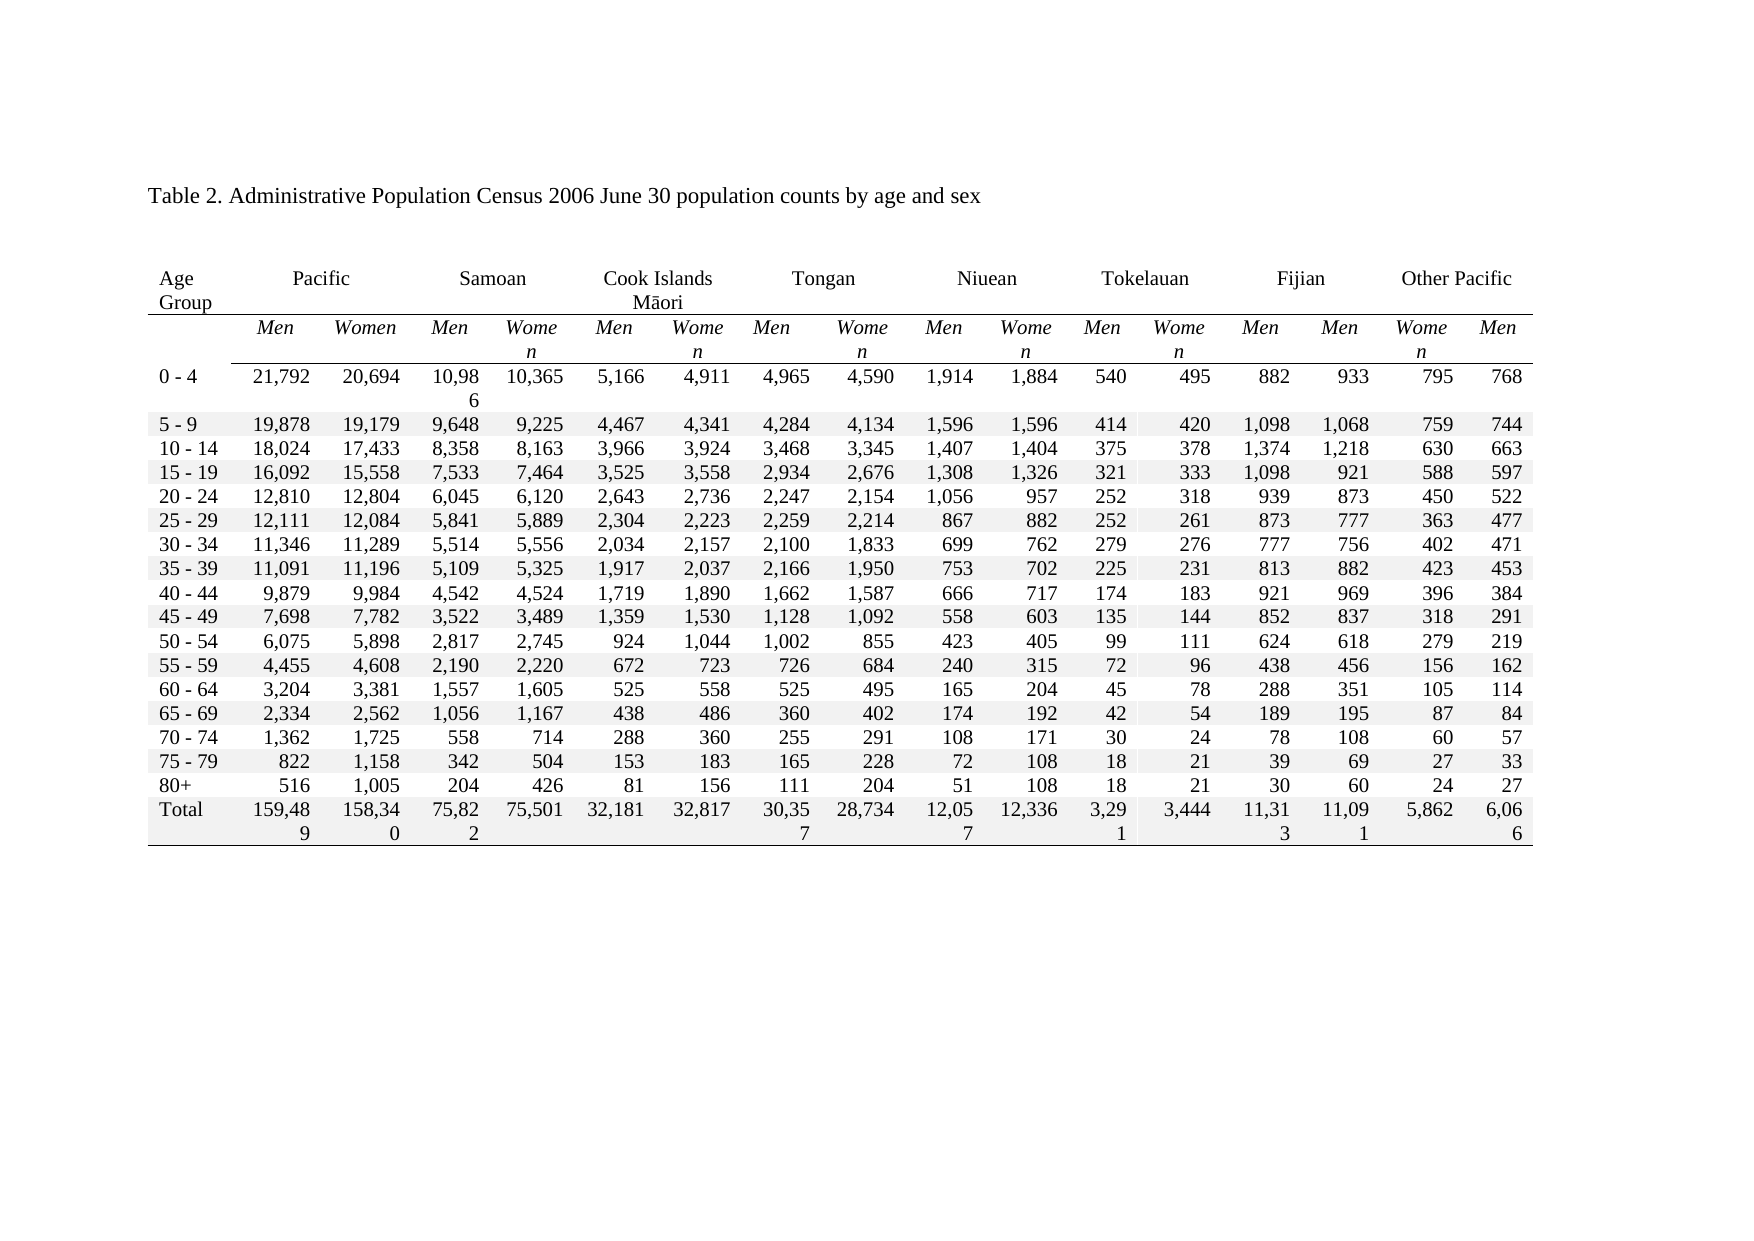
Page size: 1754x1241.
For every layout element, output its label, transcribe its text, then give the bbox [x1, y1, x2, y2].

table_cell 153 [574, 749, 655, 773]
table_cell 84 [1464, 701, 1533, 725]
table_cell 375 [1069, 436, 1137, 460]
table_cell 183 [1138, 580, 1222, 604]
table_cell 9,648 [411, 412, 490, 436]
table_cell 414 [1069, 412, 1137, 436]
table_cell 3,522 [411, 605, 490, 628]
table_cell 2,676 [821, 460, 905, 484]
table_cell 588 [1380, 460, 1464, 484]
table_cell 18 [1069, 773, 1137, 797]
table_cell 288 [574, 725, 655, 749]
table_cell 3,381 [321, 677, 411, 701]
table_cell 75,501 [490, 797, 574, 845]
table_cell 4,542 [411, 580, 490, 604]
table_cell 9,225 [490, 412, 574, 436]
table_cell 78 [1138, 677, 1222, 701]
table_cell 1,374 [1222, 436, 1301, 460]
table_cell 852 [1222, 605, 1301, 628]
table_cell 57 [1464, 725, 1533, 749]
table_cell 7,464 [490, 460, 574, 484]
table_cell 5,898 [321, 629, 411, 653]
table_cell 1,359 [574, 605, 655, 628]
table_cell 25 - 29 [148, 508, 231, 532]
table_cell 1,167 [490, 701, 574, 725]
table_cell Women [984, 315, 1069, 363]
table_cell 30 [1222, 773, 1301, 797]
table_cell 12,057 [905, 797, 984, 845]
table_cell 321 [1069, 460, 1137, 484]
table_cell 204 [984, 677, 1069, 701]
table_cell 924 [574, 629, 655, 653]
table_cell 333 [1138, 460, 1222, 484]
table_cell 30 - 34 [148, 532, 231, 556]
table_cell 1,530 [655, 605, 742, 628]
table_cell 5,514 [411, 532, 490, 556]
table_cell 1,557 [411, 677, 490, 701]
table_cell 2,037 [655, 556, 742, 580]
table_cell 156 [655, 773, 742, 797]
table_cell 204 [821, 773, 905, 797]
table_cell 12,336 [984, 797, 1069, 845]
table_cell 19,179 [321, 412, 411, 436]
table_cell 2,154 [821, 484, 905, 508]
table_cell 108 [984, 773, 1069, 797]
table_cell 558 [411, 725, 490, 749]
table_cell 1,218 [1301, 436, 1380, 460]
table_cell 20 - 24 [148, 484, 231, 508]
table_cell Women [1138, 315, 1222, 363]
table_cell 11,346 [231, 532, 321, 556]
table_cell Men [1222, 315, 1301, 363]
table_cell 87 [1380, 701, 1464, 725]
table_cell 495 [821, 677, 905, 701]
table_cell 8,358 [411, 436, 490, 460]
table_cell 204 [411, 773, 490, 797]
table_cell 873 [1301, 484, 1380, 508]
table_cell 5,556 [490, 532, 574, 556]
table_cell 882 [1222, 364, 1301, 412]
table_cell 276 [1138, 532, 1222, 556]
table_cell 423 [905, 629, 984, 653]
table_cell 7,698 [231, 605, 321, 628]
table_cell 108 [984, 749, 1069, 773]
table_cell 1,890 [655, 580, 742, 604]
table_cell 252 [1069, 484, 1137, 508]
table_cell 189 [1222, 701, 1301, 725]
table_cell [148, 315, 231, 363]
table_cell 2,166 [742, 556, 821, 580]
table_cell 6,075 [231, 629, 321, 653]
table_cell 30 [1069, 725, 1137, 749]
table_cell 5,862 [1380, 797, 1464, 845]
table_cell 921 [1222, 580, 1301, 604]
table_header Cook Islands Māori [574, 266, 742, 314]
table_cell 630 [1380, 436, 1464, 460]
table_cell 78 [1222, 725, 1301, 749]
table_cell 618 [1301, 629, 1380, 653]
table_cell 1,056 [411, 701, 490, 725]
table_cell 6,045 [411, 484, 490, 508]
table_cell 5 - 9 [148, 412, 231, 436]
table_cell 75 - 79 [148, 749, 231, 773]
table_cell 3,966 [574, 436, 655, 460]
table_cell 9,879 [231, 580, 321, 604]
table_header Tongan [742, 266, 905, 314]
table_cell 261 [1138, 508, 1222, 532]
table_cell 111 [1138, 629, 1222, 653]
table_cell 3,468 [742, 436, 821, 460]
table_cell Women [490, 315, 574, 363]
table_cell 9,984 [321, 580, 411, 604]
table_cell 10,986 [411, 364, 490, 412]
table_header Samoan [411, 266, 574, 314]
table_cell 105 [1380, 677, 1464, 701]
table_cell 1,098 [1222, 412, 1301, 436]
table_cell 822 [231, 749, 321, 773]
table_cell 1,407 [905, 436, 984, 460]
table_cell 4,455 [231, 653, 321, 677]
table_cell 1,308 [905, 460, 984, 484]
table_cell 921 [1301, 460, 1380, 484]
table_cell 2,304 [574, 508, 655, 532]
table_cell Women [321, 315, 411, 363]
table_cell 45 [1069, 677, 1137, 701]
table_cell 384 [1464, 580, 1533, 604]
table_cell 753 [905, 556, 984, 580]
table_cell 360 [742, 701, 821, 725]
table_cell 228 [821, 749, 905, 773]
table_cell Men [742, 315, 821, 363]
table_cell 54 [1138, 701, 1222, 725]
table_cell 315 [984, 653, 1069, 677]
table_cell 19,878 [231, 412, 321, 436]
table_cell 1,068 [1301, 412, 1380, 436]
table_cell 2,100 [742, 532, 821, 556]
table_cell 231 [1138, 556, 1222, 580]
table_cell Women [655, 315, 742, 363]
table_cell 525 [742, 677, 821, 701]
table_cell 360 [655, 725, 742, 749]
table_cell 81 [574, 773, 655, 797]
table_cell 10 - 14 [148, 436, 231, 460]
table_cell 75,822 [411, 797, 490, 845]
table_cell 5,325 [490, 556, 574, 580]
table_cell 1,098 [1222, 460, 1301, 484]
table_cell 1,884 [984, 364, 1069, 412]
table_cell 1,092 [821, 605, 905, 628]
table_cell 135 [1069, 605, 1137, 628]
table_cell 624 [1222, 629, 1301, 653]
table_cell 6,120 [490, 484, 574, 508]
table_cell 2,817 [411, 629, 490, 653]
table_cell 252 [1069, 508, 1137, 532]
table_cell 837 [1301, 605, 1380, 628]
table_cell 3,525 [574, 460, 655, 484]
table_cell 2,223 [655, 508, 742, 532]
table_cell 80+ [148, 773, 231, 797]
table_cell 144 [1138, 605, 1222, 628]
table_cell 192 [984, 701, 1069, 725]
table_cell 318 [1138, 484, 1222, 508]
table_cell 4,341 [655, 412, 742, 436]
table_cell 1,719 [574, 580, 655, 604]
table_cell 11,196 [321, 556, 411, 580]
table_cell 1,128 [742, 605, 821, 628]
table_cell 477 [1464, 508, 1533, 532]
table_cell 3,291 [1069, 797, 1137, 845]
table_cell 288 [1222, 677, 1301, 701]
table_cell 174 [905, 701, 984, 725]
table_cell 195 [1301, 701, 1380, 725]
table_cell 702 [984, 556, 1069, 580]
table_cell 72 [1069, 653, 1137, 677]
table_cell 12,111 [231, 508, 321, 532]
table_cell 159,489 [231, 797, 321, 845]
table_header Tokelauan [1069, 266, 1222, 314]
table_cell 1,587 [821, 580, 905, 604]
table_cell 12,084 [321, 508, 411, 532]
table_cell 762 [984, 532, 1069, 556]
table_cell 18 [1069, 749, 1137, 773]
table_cell 11,091 [1301, 797, 1380, 845]
table_cell 4,134 [821, 412, 905, 436]
table_cell 558 [905, 605, 984, 628]
table_cell 165 [905, 677, 984, 701]
table_cell 4,524 [490, 580, 574, 604]
table_cell 30,357 [742, 797, 821, 845]
table_cell 759 [1380, 412, 1464, 436]
table_cell 5,166 [574, 364, 655, 412]
table_cell 777 [1301, 508, 1380, 532]
table_cell 342 [411, 749, 490, 773]
table_cell 24 [1380, 773, 1464, 797]
table_cell 60 [1380, 725, 1464, 749]
table_cell 450 [1380, 484, 1464, 508]
table_cell 114 [1464, 677, 1533, 701]
table_cell 60 - 64 [148, 677, 231, 701]
table_cell 60 [1301, 773, 1380, 797]
table_cell 2,334 [231, 701, 321, 725]
table_cell 65 - 69 [148, 701, 231, 725]
table_cell 70 - 74 [148, 725, 231, 749]
table_cell 4,284 [742, 412, 821, 436]
text Table 2. Administrative Population Census 2006 June 30 population counts by age and sex [148, 182, 1606, 208]
table_cell 7,782 [321, 605, 411, 628]
table_cell 2,214 [821, 508, 905, 532]
table_cell 111 [742, 773, 821, 797]
table_cell 27 [1380, 749, 1464, 773]
table_header Niuean [905, 266, 1069, 314]
table_cell 4,590 [821, 364, 905, 412]
table_cell 2,934 [742, 460, 821, 484]
table_cell 1,326 [984, 460, 1069, 484]
table_cell 0 - 4 [148, 363, 231, 412]
table_cell 1,362 [231, 725, 321, 749]
table_cell 240 [905, 653, 984, 677]
table_cell Women [1380, 315, 1464, 363]
table_cell 402 [821, 701, 905, 725]
table_cell 540 [1069, 364, 1137, 412]
table_cell 714 [490, 725, 574, 749]
table_cell 522 [1464, 484, 1533, 508]
table_cell 24 [1138, 725, 1222, 749]
table_cell 6,066 [1464, 797, 1533, 845]
table_cell 318 [1380, 605, 1464, 628]
table_cell 12,810 [231, 484, 321, 508]
table_cell 11,289 [321, 532, 411, 556]
table_cell 426 [490, 773, 574, 797]
table_cell 1,725 [321, 725, 411, 749]
table_cell 396 [1380, 580, 1464, 604]
table_cell 882 [1301, 556, 1380, 580]
table_cell 32,817 [655, 797, 742, 845]
table_cell 35 - 39 [148, 556, 231, 580]
table_cell 5,109 [411, 556, 490, 580]
table_cell 1,158 [321, 749, 411, 773]
table_cell 4,467 [574, 412, 655, 436]
table_cell 225 [1069, 556, 1137, 580]
table_cell 2,736 [655, 484, 742, 508]
table_cell 50 - 54 [148, 629, 231, 653]
table_cell 402 [1380, 532, 1464, 556]
table_cell 495 [1138, 364, 1222, 412]
table_cell 291 [821, 725, 905, 749]
table_cell 744 [1464, 412, 1533, 436]
table_cell 666 [905, 580, 984, 604]
table_cell 21,792 [231, 364, 321, 412]
table_cell 279 [1069, 532, 1137, 556]
table_cell 525 [574, 677, 655, 701]
table_cell 69 [1301, 749, 1380, 773]
table_cell 756 [1301, 532, 1380, 556]
table_cell 183 [655, 749, 742, 773]
table_cell 423 [1380, 556, 1464, 580]
table_cell 486 [655, 701, 742, 725]
table_cell Men [905, 315, 984, 363]
table_cell 882 [984, 508, 1069, 532]
table_cell 723 [655, 653, 742, 677]
table_cell 162 [1464, 653, 1533, 677]
table_cell 378 [1138, 436, 1222, 460]
table_cell 420 [1138, 412, 1222, 436]
table_cell 158,340 [321, 797, 411, 845]
table_cell 438 [1222, 653, 1301, 677]
table_cell 40 - 44 [148, 580, 231, 604]
table_cell 1,833 [821, 532, 905, 556]
table_cell 873 [1222, 508, 1301, 532]
table_cell 453 [1464, 556, 1533, 580]
table_cell 351 [1301, 677, 1380, 701]
table_cell 2,157 [655, 532, 742, 556]
table_cell 72 [905, 749, 984, 773]
table_cell 1,596 [984, 412, 1069, 436]
table_cell 969 [1301, 580, 1380, 604]
table_cell 291 [1464, 605, 1533, 628]
table_cell 15,558 [321, 460, 411, 484]
table_cell 156 [1380, 653, 1464, 677]
table_cell 32,181 [574, 797, 655, 845]
table_cell 51 [905, 773, 984, 797]
table_cell 777 [1222, 532, 1301, 556]
table_cell Men [574, 315, 655, 363]
table_cell 471 [1464, 532, 1533, 556]
table_cell 8,163 [490, 436, 574, 460]
table_cell 171 [984, 725, 1069, 749]
table_cell 18,024 [231, 436, 321, 460]
table_cell 1,950 [821, 556, 905, 580]
table_cell 1,914 [905, 364, 984, 412]
table_cell Men [1464, 315, 1533, 363]
table_cell 39 [1222, 749, 1301, 773]
table_cell 4,608 [321, 653, 411, 677]
table_cell 255 [742, 725, 821, 749]
table_cell 2,643 [574, 484, 655, 508]
table_cell 5,889 [490, 508, 574, 532]
table_cell 1,002 [742, 629, 821, 653]
table_cell 2,259 [742, 508, 821, 532]
table_cell 3,204 [231, 677, 321, 701]
table_cell 405 [984, 629, 1069, 653]
table_cell 2,247 [742, 484, 821, 508]
table_cell 1,605 [490, 677, 574, 701]
table_cell 558 [655, 677, 742, 701]
table_cell 5,841 [411, 508, 490, 532]
table_header Pacific [231, 266, 411, 314]
table_cell 768 [1464, 364, 1533, 412]
table_cell 21 [1138, 749, 1222, 773]
table_cell 363 [1380, 508, 1464, 532]
table_cell 2,562 [321, 701, 411, 725]
table_cell 1,044 [655, 629, 742, 653]
table_cell 2,034 [574, 532, 655, 556]
table_cell 684 [821, 653, 905, 677]
table_cell 3,924 [655, 436, 742, 460]
table_cell 726 [742, 653, 821, 677]
table_cell 42 [1069, 701, 1137, 725]
table_cell 7,533 [411, 460, 490, 484]
table_cell 12,804 [321, 484, 411, 508]
table_cell 27 [1464, 773, 1533, 797]
table_header Fijian [1222, 266, 1380, 314]
table_cell 3,489 [490, 605, 574, 628]
table_cell 1,404 [984, 436, 1069, 460]
table_cell 672 [574, 653, 655, 677]
table_cell 3,444 [1138, 797, 1222, 845]
table_header Other Pacific [1380, 266, 1533, 314]
table_cell 603 [984, 605, 1069, 628]
table_cell 4,965 [742, 364, 821, 412]
table_cell 99 [1069, 629, 1137, 653]
table_cell Men [1069, 315, 1137, 363]
table_cell 108 [1301, 725, 1380, 749]
table_cell 10,365 [490, 364, 574, 412]
table_cell 16,092 [231, 460, 321, 484]
table_cell 20,694 [321, 364, 411, 412]
table_cell 1,005 [321, 773, 411, 797]
table_cell 11,313 [1222, 797, 1301, 845]
table_cell 2,220 [490, 653, 574, 677]
table_cell 813 [1222, 556, 1301, 580]
table_cell 957 [984, 484, 1069, 508]
table_cell Men [411, 315, 490, 363]
table_cell Men [231, 315, 321, 363]
table_cell 21 [1138, 773, 1222, 797]
table_cell 939 [1222, 484, 1301, 508]
table_cell 17,433 [321, 436, 411, 460]
table_cell 45 - 49 [148, 605, 231, 628]
table_cell 3,345 [821, 436, 905, 460]
table_cell 15 - 19 [148, 460, 231, 484]
table_cell 11,091 [231, 556, 321, 580]
table_cell 1,917 [574, 556, 655, 580]
table_cell 279 [1380, 629, 1464, 653]
table_cell 4,911 [655, 364, 742, 412]
table_cell 456 [1301, 653, 1380, 677]
table_cell 28,734 [821, 797, 905, 845]
table_cell 1,596 [905, 412, 984, 436]
table_header Age Group [148, 266, 231, 314]
table_cell 516 [231, 773, 321, 797]
table_cell 438 [574, 701, 655, 725]
table_cell 855 [821, 629, 905, 653]
table_cell 504 [490, 749, 574, 773]
table_cell 699 [905, 532, 984, 556]
table_cell Women [821, 315, 905, 363]
table_cell 1,056 [905, 484, 984, 508]
table_cell Total [148, 797, 231, 845]
table_cell 174 [1069, 580, 1137, 604]
table_cell 597 [1464, 460, 1533, 484]
table_cell 219 [1464, 629, 1533, 653]
table_cell 717 [984, 580, 1069, 604]
table_cell Men [1301, 315, 1380, 363]
table_cell 1,662 [742, 580, 821, 604]
table_cell 33 [1464, 749, 1533, 773]
table_cell 108 [905, 725, 984, 749]
table_cell 3,558 [655, 460, 742, 484]
table_cell 96 [1138, 653, 1222, 677]
table_cell 2,745 [490, 629, 574, 653]
table_cell 2,190 [411, 653, 490, 677]
table_cell 663 [1464, 436, 1533, 460]
table_cell 867 [905, 508, 984, 532]
table_cell 165 [742, 749, 821, 773]
table_cell 933 [1301, 364, 1380, 412]
table_cell 795 [1380, 364, 1464, 412]
table_cell 55 - 59 [148, 653, 231, 677]
